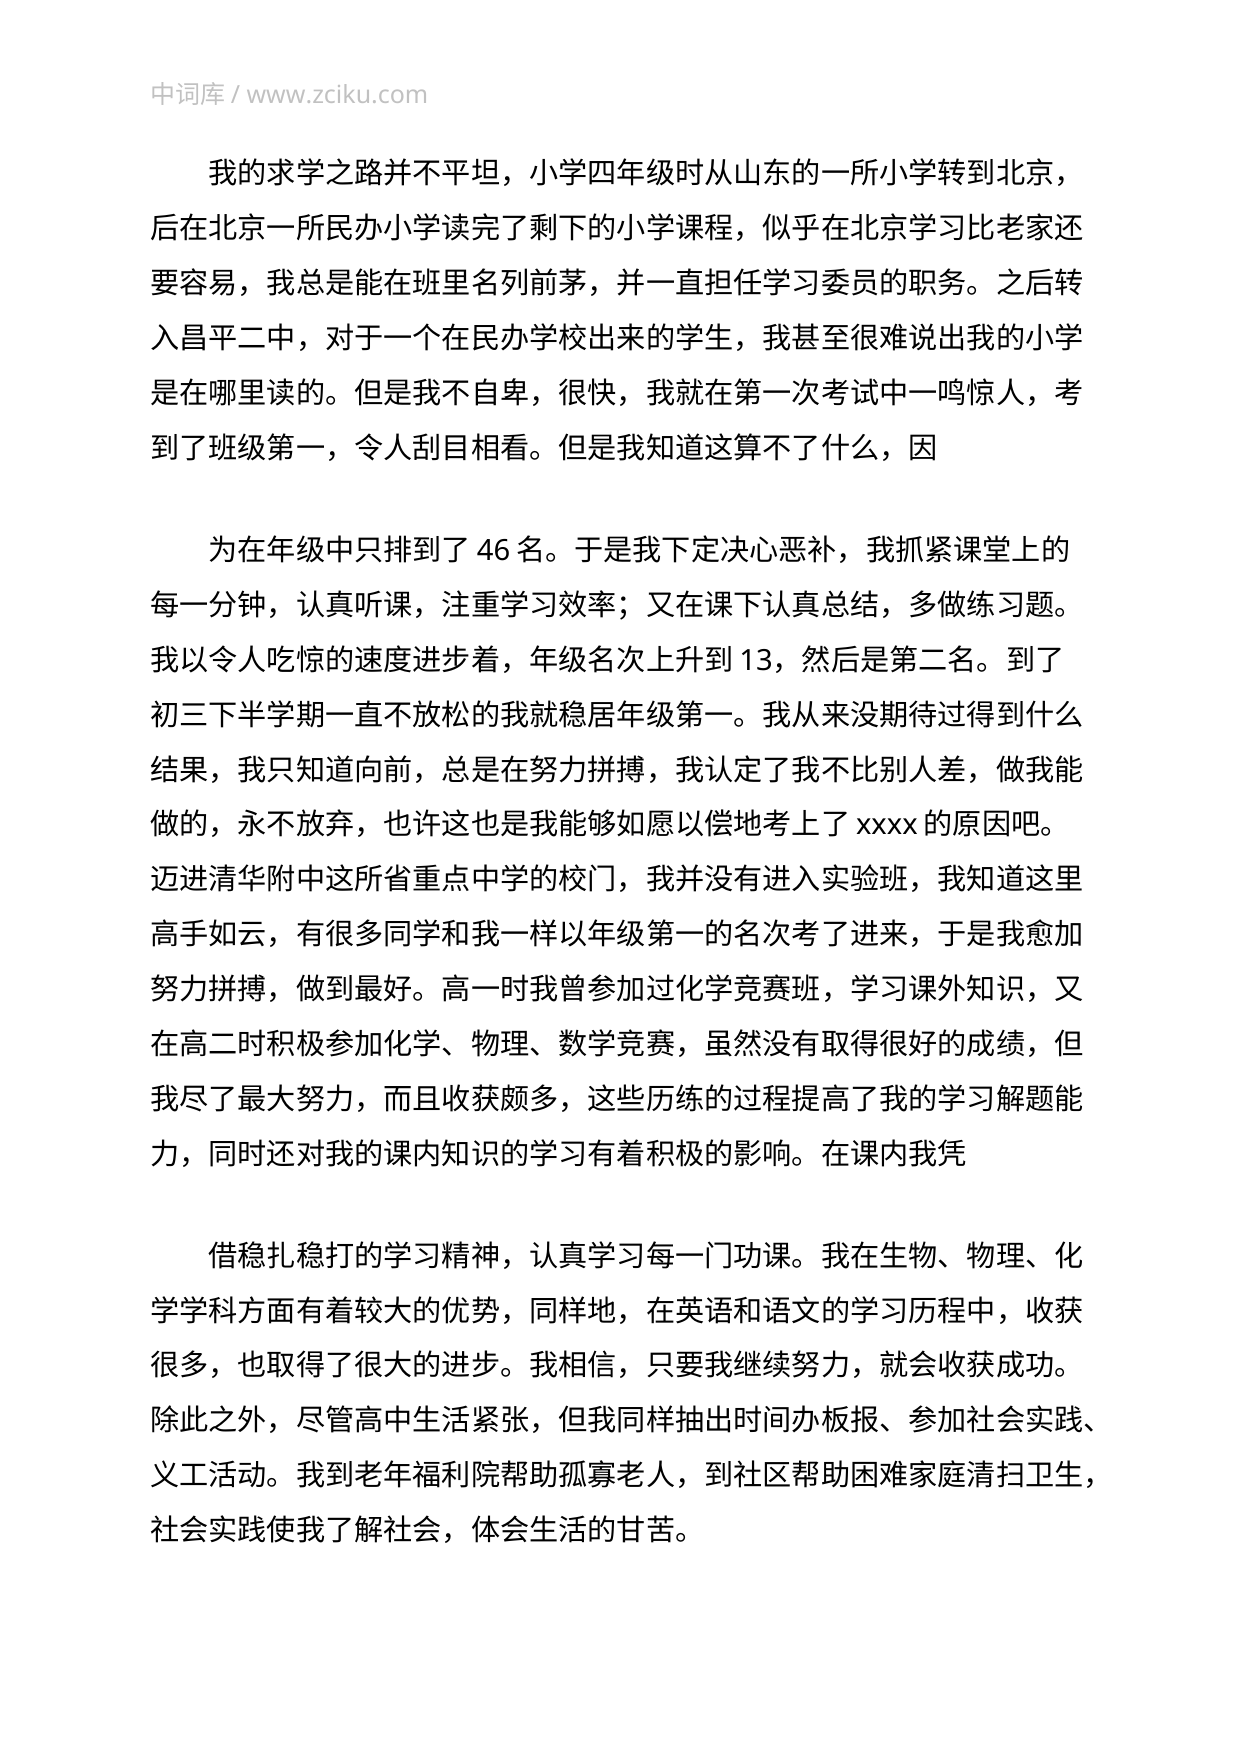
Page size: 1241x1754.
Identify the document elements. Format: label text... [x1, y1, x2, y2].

text 我的求学之路并不平坦，小学四年级时从山东的一所小学转到北京，后在北京一所民办小学读完了剩下的小学课程，似乎在北京学习比老家还要容易，我总是能在班里名列前茅，并一直担任学习委员的职务。之后转入昌平二中，对于一个在民办学校出来的学生，我甚至很难说出我的小学是在哪里读的。但是我不自卑，很快，我就在第一次考试中一鸣惊人，考到了班级第一，令人刮目相看。但是我知道这算不了什么，因 [150, 150, 1090, 467]
text 为在年级中只排到了46名。于是我下定决心恶补，我抓紧课堂上的每一分钟，认真听课，注重学习效率；又在课下认真总结，多做练习题。我以令人吃惊的速度进步着，年级名次上升到13，然后是第二名。到了初三下半学期一直不放松的我就稳居年级第一。我从来没期待过得到什么结果，我只知道向前，总是在努力拼搏，我认定了我不比别人差，做我能做的，永不放弃，也许这也是我能够如愿以偿地考上了xxxx的原因吧。迈进清华附中这所省重点中学的校门，我并没有进入实验班，我知道这里高手如云，有很多同学和我一样以年级第一的名次考了进来，于是我愈加努力拼搏，做到最好。高一时我曾参加过化学竞赛班，学习课外知识，又在高二时积极参加化学、物理、数学竞赛，虽然没有取得很好的成绩，但我尽了最大努力，而且收获颇多，这些历练的过程提高了我的学习解题能力，同时还对我的课内知识的学习有着积极的影响。在课内我凭 [150, 526, 1090, 1173]
text 借稳扎稳打的学习精神，认真学习每一门功课。我在生物、物理、化学学科方面有着较大的优势，同样地，在英语和语文的学习历程中，收获很多，也取得了很大的进步。我相信，只要我继续努力，就会收获成功。除此之外，尽管高中生活紧张，但我同样抽出时间办板报、参加社会实践、义工活动。我到老年福利院帮助孤寡老人，到社区帮助困难家庭清扫卫生，社会实践使我了解社会，体会生活的甘苦。 [150, 1232, 1090, 1549]
